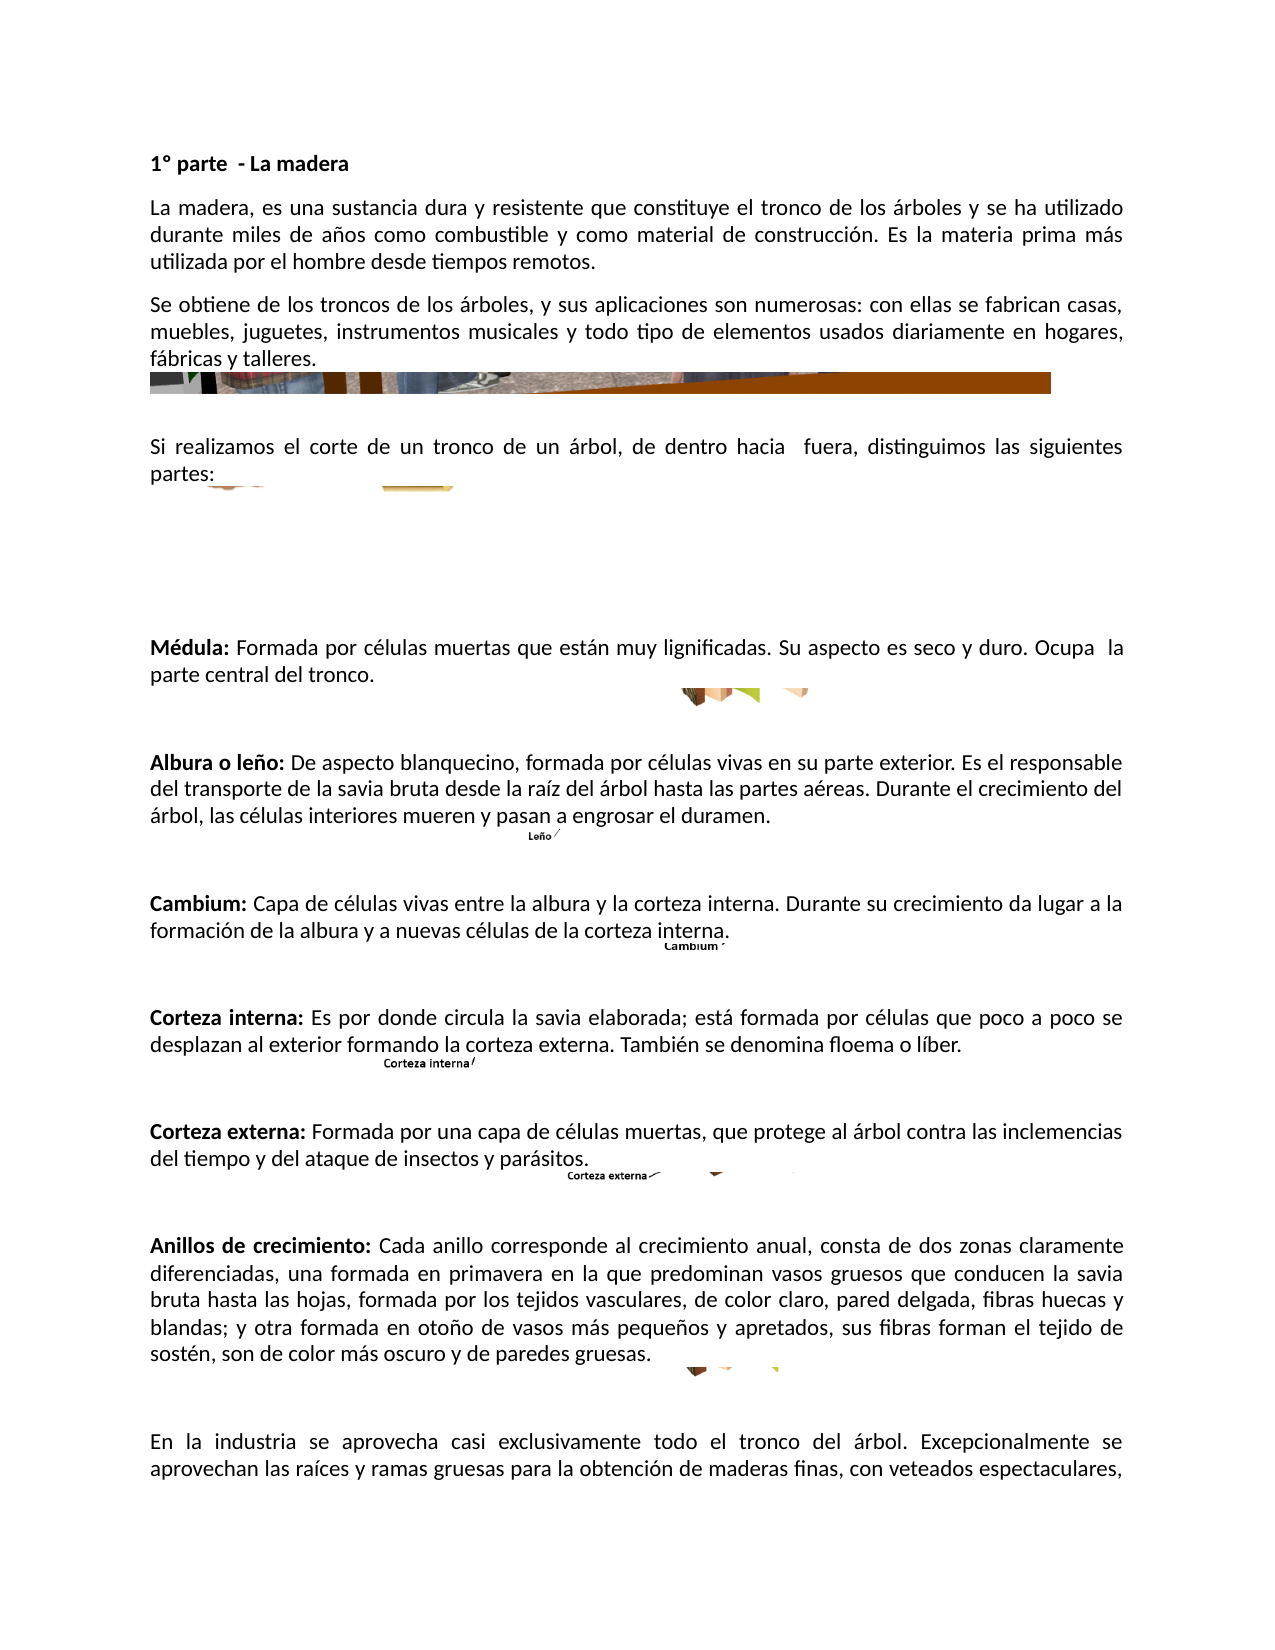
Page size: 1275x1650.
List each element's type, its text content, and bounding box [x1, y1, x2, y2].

text Anillos de crecimiento: Cada anillo corresponde al crecimiento anual, consta de dos zonas claramente diferenciadas, una formada en primavera en la que predominan vasos gruesos que conducen la savia bruta hasta las hojas, formada por los tejidos vasculares, de color claro, pared delgada, fibras huecas y blandas; y otra formada en otoño de vasos más pequeños y apretados, sus fibras forman el tejido de sostén, son de color más oscuro y de paredes gruesas. [150, 1232, 1125, 1367]
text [150, 1428, 1125, 1482]
text Albura o leño: De aspecto blanquecino, formada por células vivas en su parte exterior. Es el responsable del transporte de la savia bruta desde la raíz del árbol hasta las partes aéreas. Durante el crecimiento del árbol, las células interiores mueren y pasan a engrosar el duramen. [150, 748, 1125, 829]
text Corteza externa: Formada por una capa de células muertas, que protege al árbol contra las inclemencias del tiempo y del ataque de insectos y parásitos. [150, 1118, 1125, 1172]
text La madera, es una sustancia dura y resistente que constituye el tronco de los árboles y se ha utilizado durante miles de años como combustible y como material de construcción. Es la materia prima más utilizada por el hombre desde tiempos remotos. [150, 194, 1125, 274]
text 1º parte - La madera [150, 150, 1125, 177]
text Médula: Formada por células muertas que están muy lignificadas. Su aspecto es seco y duro. Ocupa la parte central del tronco. [150, 634, 1125, 688]
text Se obtiene de los troncos de los árboles, y sus aplicaciones son numerosas: con ellas se fabrican casas, muebles, juguetes, instrumentos musicales y todo tipo de elementos usados diariamente en hogares, fábricas y talleres. [150, 291, 1125, 372]
text Si realizamos el corte de un tronco de un árbol, de dentro hacia fuera, distinguimos las siguientes partes: [150, 432, 1125, 486]
text Corteza interna: Es por donde circula la savia elaborada; está formada por células que poco a poco se desplazan al exterior formando la corteza externa. También se denomina floema o líber. [150, 1004, 1125, 1058]
text Cambium: Capa de células vivas entre la albura y la corteza interna. Durante su crecimiento da lugar a la formación de la albura y a nuevas células de la corteza interna. [150, 889, 1125, 943]
